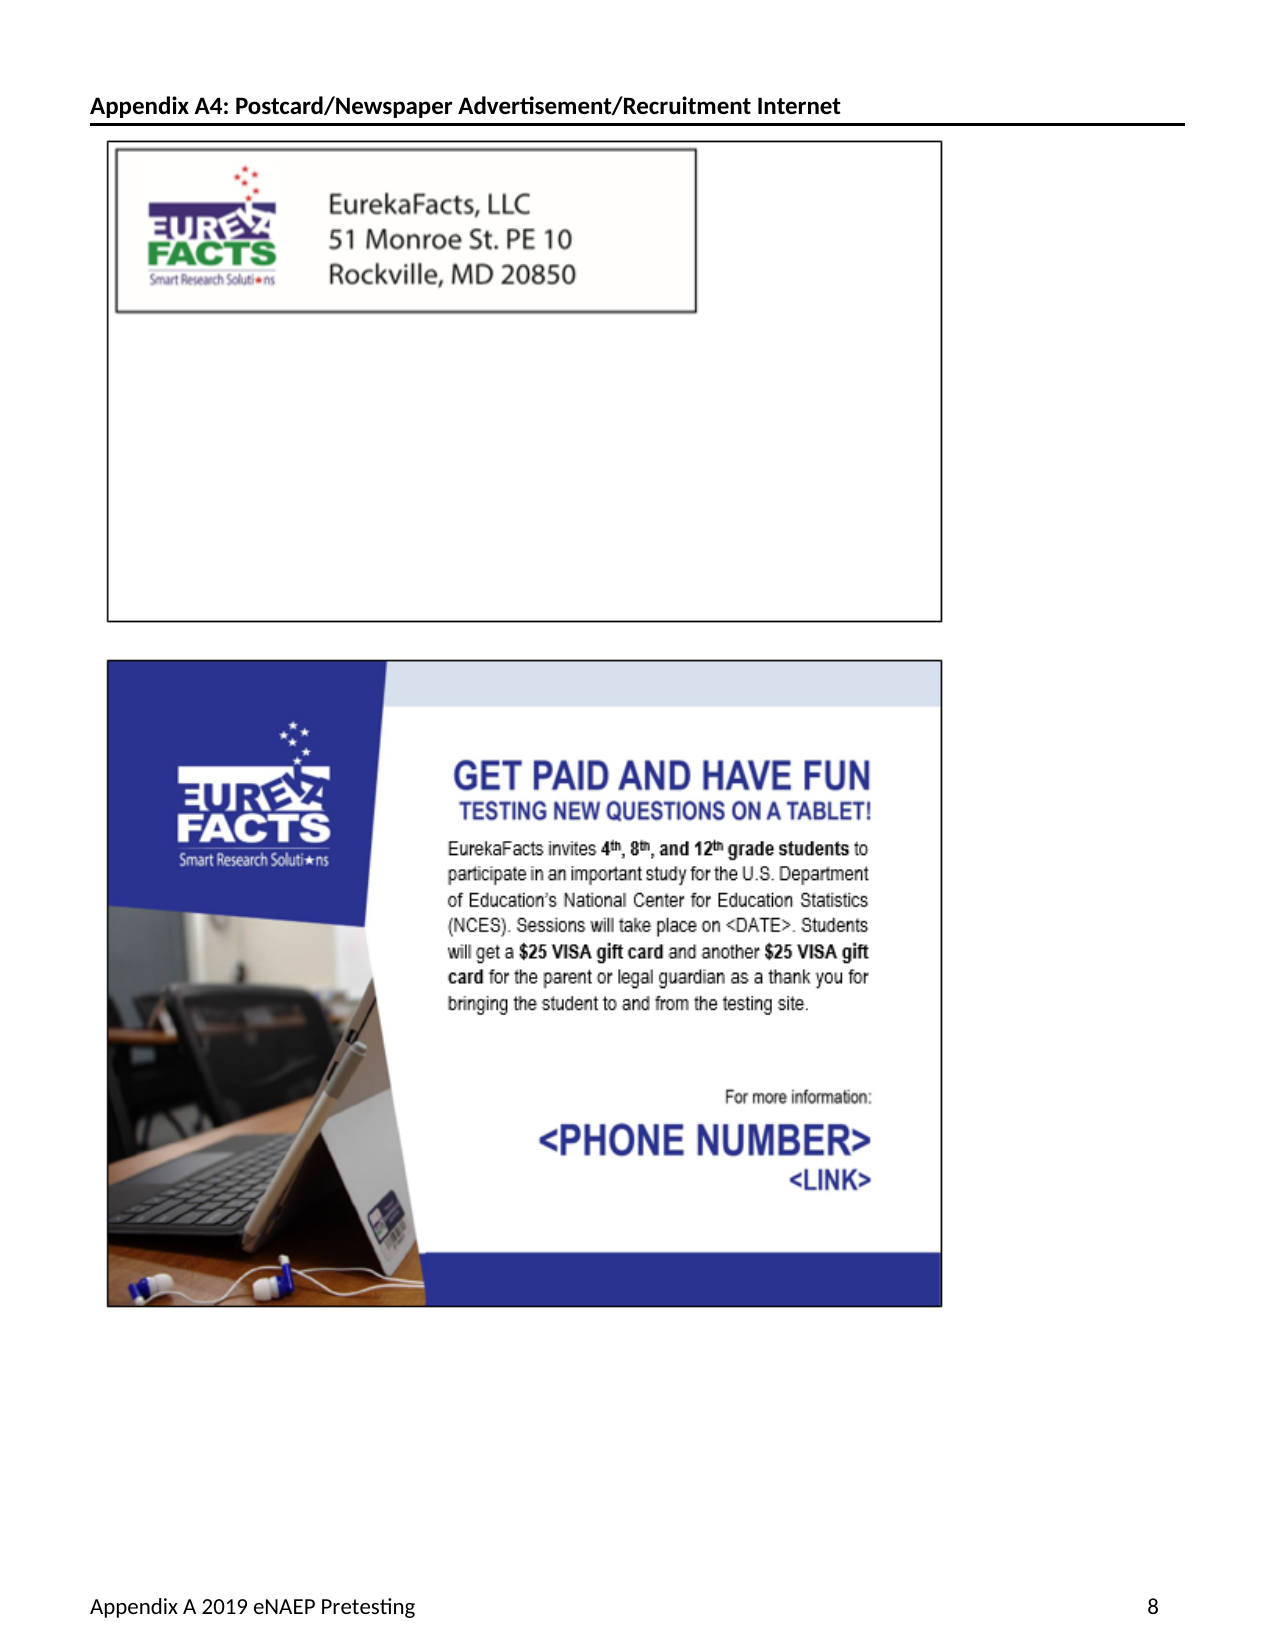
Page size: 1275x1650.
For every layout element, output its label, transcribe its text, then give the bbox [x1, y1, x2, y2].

picture [90, 130, 954, 1320]
text Appendix A4: Postcard/Newspaper Advertisement/Recruitment Internet [90, 90, 1185, 123]
